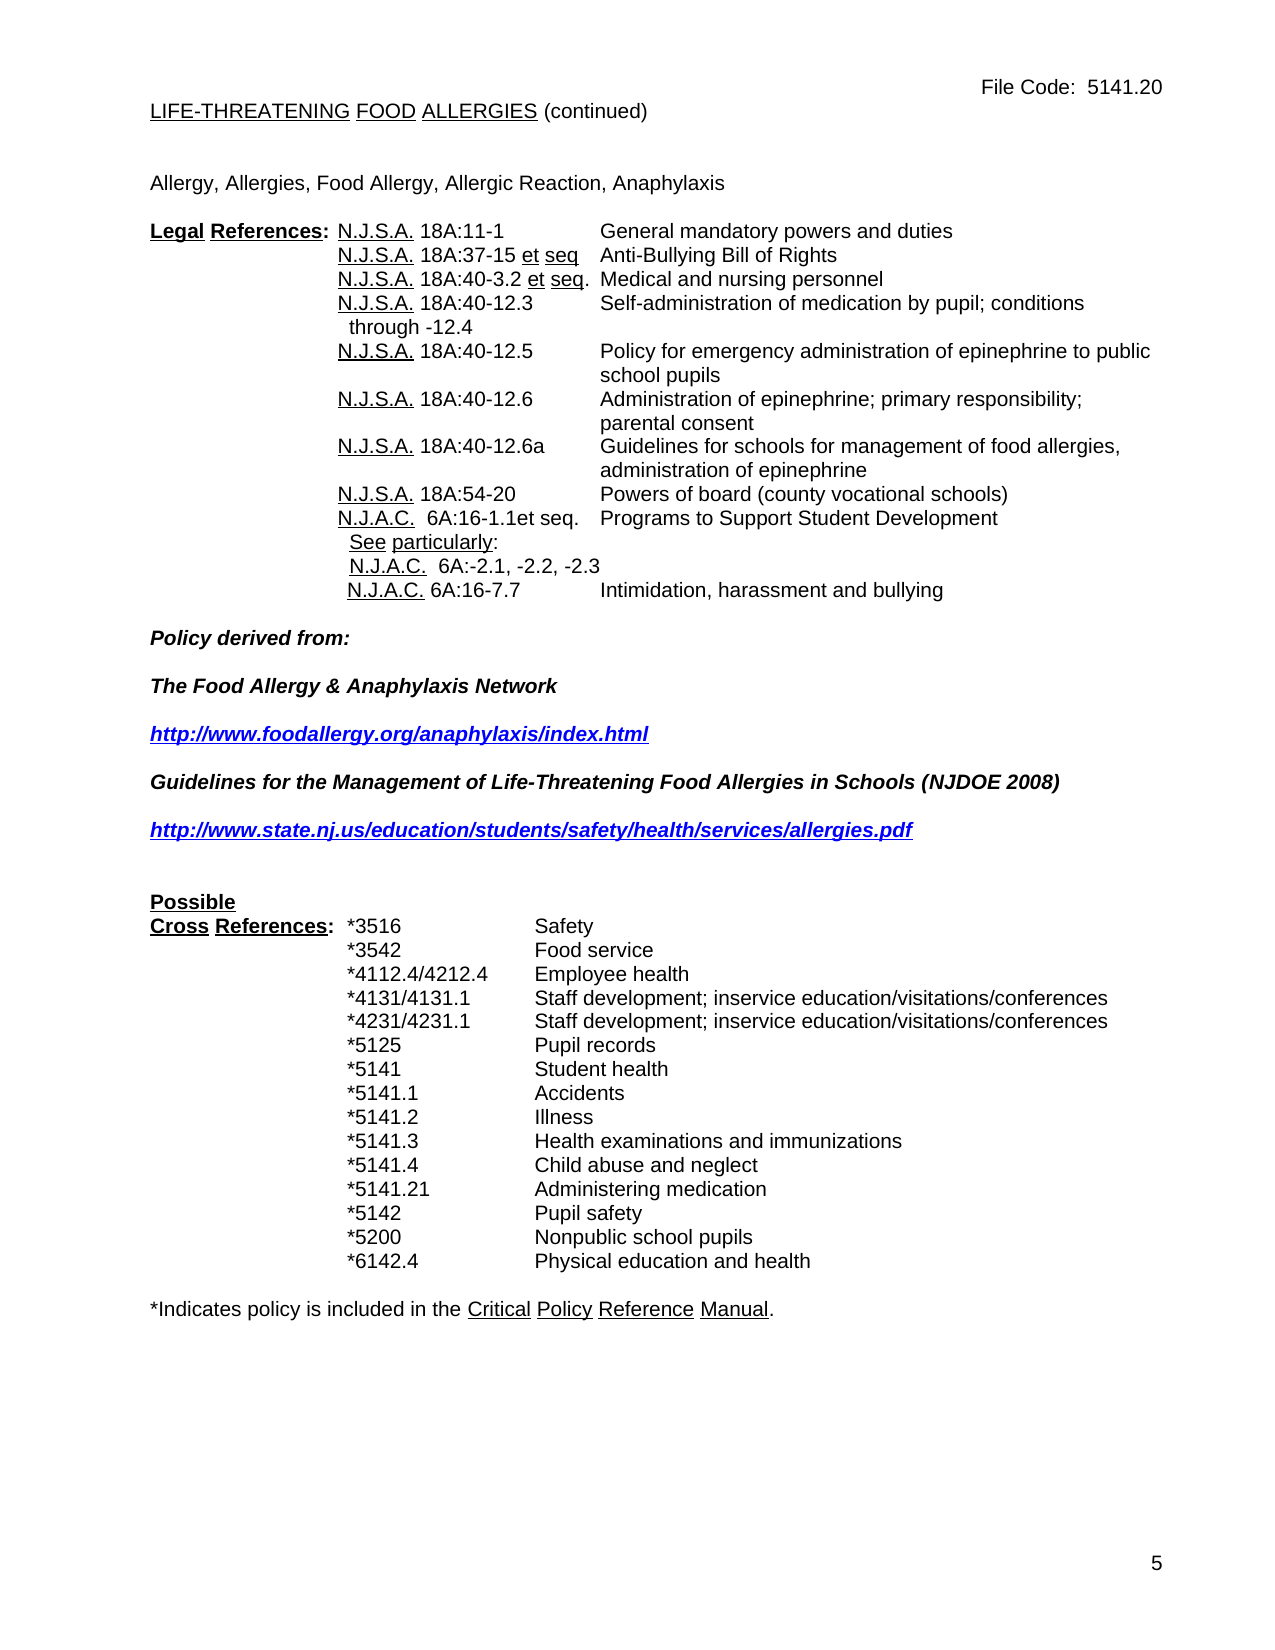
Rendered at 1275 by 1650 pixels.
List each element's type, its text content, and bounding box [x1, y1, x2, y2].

text through -12.4 [150, 314, 1162, 338]
text Policy derived from: [150, 626, 1162, 650]
text N.J.S.A. 18A:40-12.6a Guidelines for schools for management of food allergies, [150, 434, 1162, 458]
text N.J.S.A. 18A:40-3.2 et seq. Medical and nursing personnel [150, 267, 1162, 291]
text *4231/4231.1 Staff development; inservice education/visitations/conferences [150, 1009, 1172, 1033]
text *4131/4131.1 Staff development; inservice education/visitations/conferences [150, 985, 1172, 1009]
text *5125 Pupil records [150, 1033, 1172, 1057]
text *6142.4 Physical education and health [150, 1249, 1172, 1273]
text *5141.2 Illness [150, 1105, 1172, 1129]
text *5141.1 Accidents [150, 1081, 1172, 1105]
text *5141.21 Administering medication [150, 1177, 1172, 1201]
text http://www.foodallergy.org/anaphylaxis/index.html [150, 722, 1162, 746]
text N.J.A.C. 6A:16-7.7 Intimidation, harassment and bullying [150, 578, 1162, 602]
text The Food Allergy & Anaphylaxis Network [150, 674, 1162, 698]
text *5141 Student health [150, 1057, 1172, 1081]
text Allergy, Allergies, Food Allergy, Allergic Reaction, Anaphylaxis [150, 171, 1050, 195]
text N.J.S.A. 18A:40-12.6 Administration of epinephrine; primary responsibility; [150, 386, 1162, 410]
text N.J.A.C. 6A:-2.1, -2.2, -2.3 [150, 554, 1162, 578]
text See particularly: [150, 530, 1162, 554]
text *5141.4 Child abuse and neglect [150, 1153, 1172, 1177]
text http://www.state.nj.us/education/students/safety/health/services/allergies.pdf [150, 818, 1162, 842]
text parental consent [150, 410, 1162, 434]
text *4112.4/4212.4 Employee health [150, 961, 1172, 985]
text Guidelines for the Management of Life-Threatening Food Allergies in Schools (NJDOE 2008) [150, 770, 1162, 794]
text *5141.3 Health examinations and immunizations [150, 1129, 1172, 1153]
text N.J.S.A. 18A:40-12.3 Self-administration of medication by pupil; conditions [150, 291, 1162, 314]
text *5142 Pupil safety [150, 1201, 1172, 1225]
text N.J.S.A. 18A:40-12.5 Policy for emergency administration of epinephrine to public [150, 338, 1162, 362]
text N.J.S.A. 18A:37-15 et seq Anti-Bullying Bill of Rights [150, 243, 1162, 267]
text administration of epinephrine [150, 458, 1162, 482]
text Possible [150, 889, 1172, 913]
text *5200 Nonpublic school pupils [150, 1225, 1172, 1249]
text N.J.A.C. 6A:16-1.1et seq. Programs to Support Student Development [150, 506, 1162, 530]
text *Indicates policy is included in the Critical Policy Reference Manual. [150, 1297, 1172, 1321]
text N.J.S.A. 18A:54-20 Powers of board (county vocational schools) [150, 482, 1162, 506]
text *3542 Food service [150, 937, 1172, 961]
text Legal References: N.J.S.A. 18A:11-1 General mandatory powers and duties [150, 219, 1162, 243]
text Cross References: *3516 Safety [150, 913, 1172, 937]
text school pupils [150, 362, 1162, 386]
